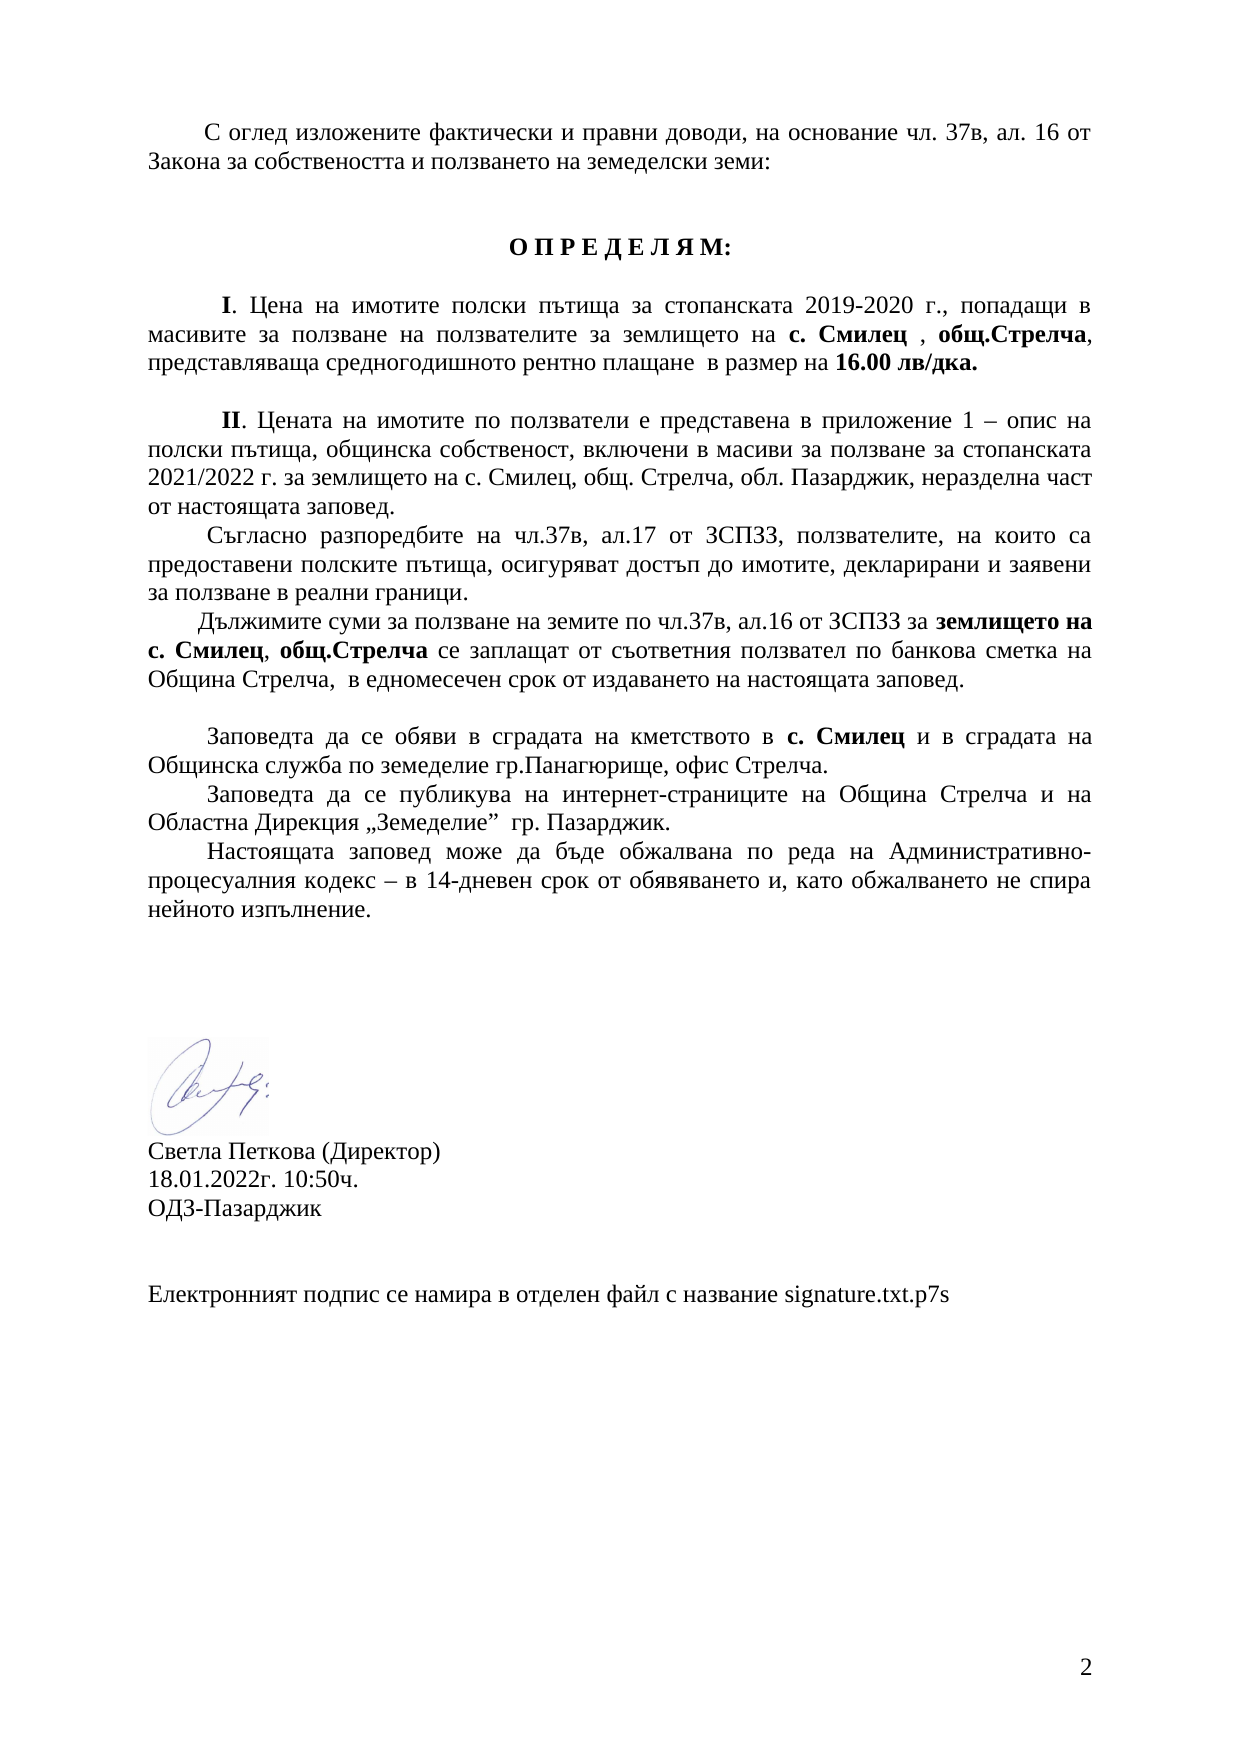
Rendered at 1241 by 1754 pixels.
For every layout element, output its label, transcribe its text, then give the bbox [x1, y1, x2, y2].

text Настоящата заповед може да бъде обжалвана по реда на Административно-процесуалния кодекс – в 14-дневен срок от обявяването и, като обжалването не спира нейното изпълнение. [148, 836, 1093, 922]
text II. Цената на имотите по ползватели е представена в приложение 1 – опис на полски пътища, общинска собственост, включени в масиви за ползване за стопанската 2021/2022 г. за землището на с. Смилец, общ. Стрелча, обл. Пазарджик, неразделна част от настоящата заповед. [148, 405, 1093, 520]
text С оглед изложените фактически и правни доводи, на основание чл. 37в, ал. 16 от Закона за собствеността и ползването на земеделски земи: [148, 117, 1093, 175]
text О П Р Е Д Е Л Я М: [148, 232, 1093, 261]
text Съгласно разпоредбите на чл.37в, ал.17 от ЗСПЗЗ, ползвателите, на които са предоставени полските пътища, осигуряват достъп до имотите, декларирани и заявени за ползване в реални граници. [148, 520, 1093, 606]
text Светла Петкова (Директор) 18.01.2022г. 10:50ч. ОДЗ-Пазарджик Електронният подпис се намира в отделен файл с название signature.txt.p7s [148, 1009, 1093, 1308]
text Заповедта да се обяви в сградата на кметството в с. Смилец и в сградата на Общинска служба по земеделие гр.Панагюрище, офис Стрелча. [148, 721, 1093, 779]
picture [147, 1037, 269, 1136]
text Дължимите суми за ползване на земите по чл.37в, ал.16 от ЗСПЗЗ за землището на с. Смилец, общ.Стрелча се заплащат от съответния ползвател по банкова сметка на Община Стрелча, в едномесечен срок от издаването на настоящата заповед. [148, 606, 1093, 692]
text Заповедта да се публикува на интернет-страниците на Община Стрелча и на Областна Дирекция „Земеделие” гр. Пазарджик. [148, 779, 1093, 836]
text I. Цена на имотите полски пътища за стопанската 2019-2020 г., попадащи в масивите за ползване на ползвателите за землището на с. Смилец , общ.Стрелча, представляваща средногодишното рентно плащане в размер на 16.00 лв/дка. [148, 290, 1093, 376]
